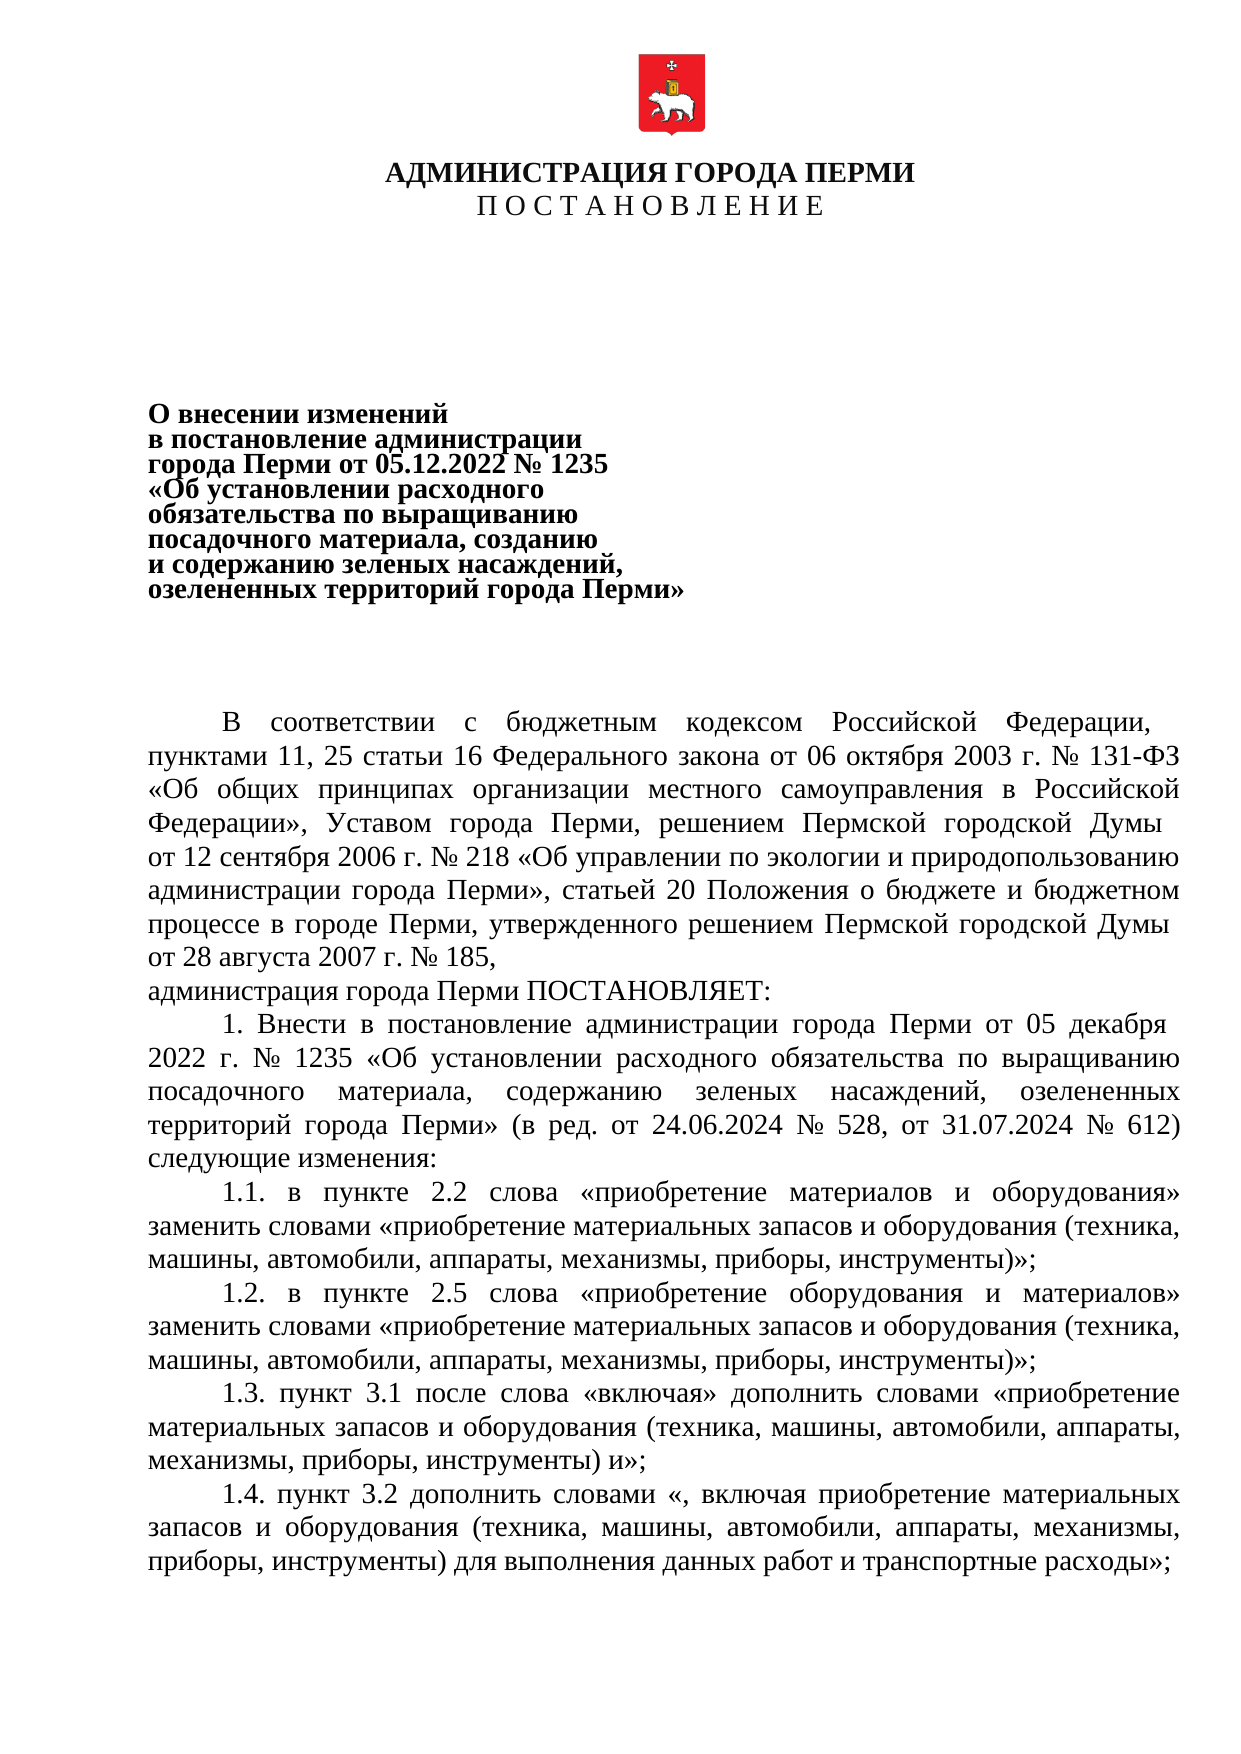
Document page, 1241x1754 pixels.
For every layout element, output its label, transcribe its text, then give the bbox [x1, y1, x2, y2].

picture [638, 54, 706, 136]
text О внесении изменений [148, 404, 680, 429]
text 1.3. пункт 3.1 после слова «включая» дополнить словами «приобретение материальных запасов и оборудования (техника, машины, автомобили, аппараты, механизмы, приборы, инструменты) и»; [148, 1375, 1181, 1476]
text администрация города Перми ПОСТАНОВЛЯЕТ: [148, 973, 1181, 1006]
text и содержанию зеленых насаждений, [148, 554, 1181, 579]
text 1.4. пункт 3.2 дополнить словами «, включая приобретение материальных запасов и оборудования (техника, машины, автомобили, аппараты, механизмы, приборы, инструменты) для выполнения данных работ и транспортные расходы»; [148, 1476, 1181, 1577]
text 1.2. в пункте 2.5 слова «приобретение оборудования и материалов» заменить словами «приобретение материальных запасов и оборудования (техника, машины, автомобили, аппараты, механизмы, приборы, инструменты)»; [148, 1275, 1181, 1375]
text в постановление администрации города Перми от 05.12.2022 № 1235 [148, 429, 680, 479]
text 1. Внести в постановление администрации города Перми от 05 декабря 2022 г. № 1235 «Об установлении расходного обязательства по выращиванию посадочного материала, содержанию зеленых насаждений, озелененных территорий города Перми» (в ред. от 24.06.2024 № 528, от 31.07.2024 № 612) следующие изменения: [148, 1006, 1181, 1174]
text озелененных территорий города Перми» [148, 579, 1181, 604]
text 1.1. в пункте 2.2 слова «приобретение материалов и оборудования» заменить словами «приобретение материальных запасов и оборудования (техника, машины, автомобили, аппараты, механизмы, приборы, инструменты)»; [148, 1174, 1181, 1275]
text «Об установлении расходного обязательства по выращиванию посадочного материала, созданию [148, 479, 1181, 554]
text В соответствии с бюджетным кодексом Российской Федерации, пунктами 11, 25 статьи 16 Федерального закона от 06 октября 2003 г. № 131-ФЗ «Об общих принципах организации местного самоуправления в Российской Федерации», Уставом города Перми, решением Пермской городской Думы от 12 сентября 2006 г. № 218 «Об управлении по экологии и природопользованию администрации города Перми», статьей 20 Положения о бюджете и бюджетном процессе в городе Перми, утвержденного решением Пермской городской Думы от 28 августа 2007 г. № 185, [148, 704, 1181, 973]
